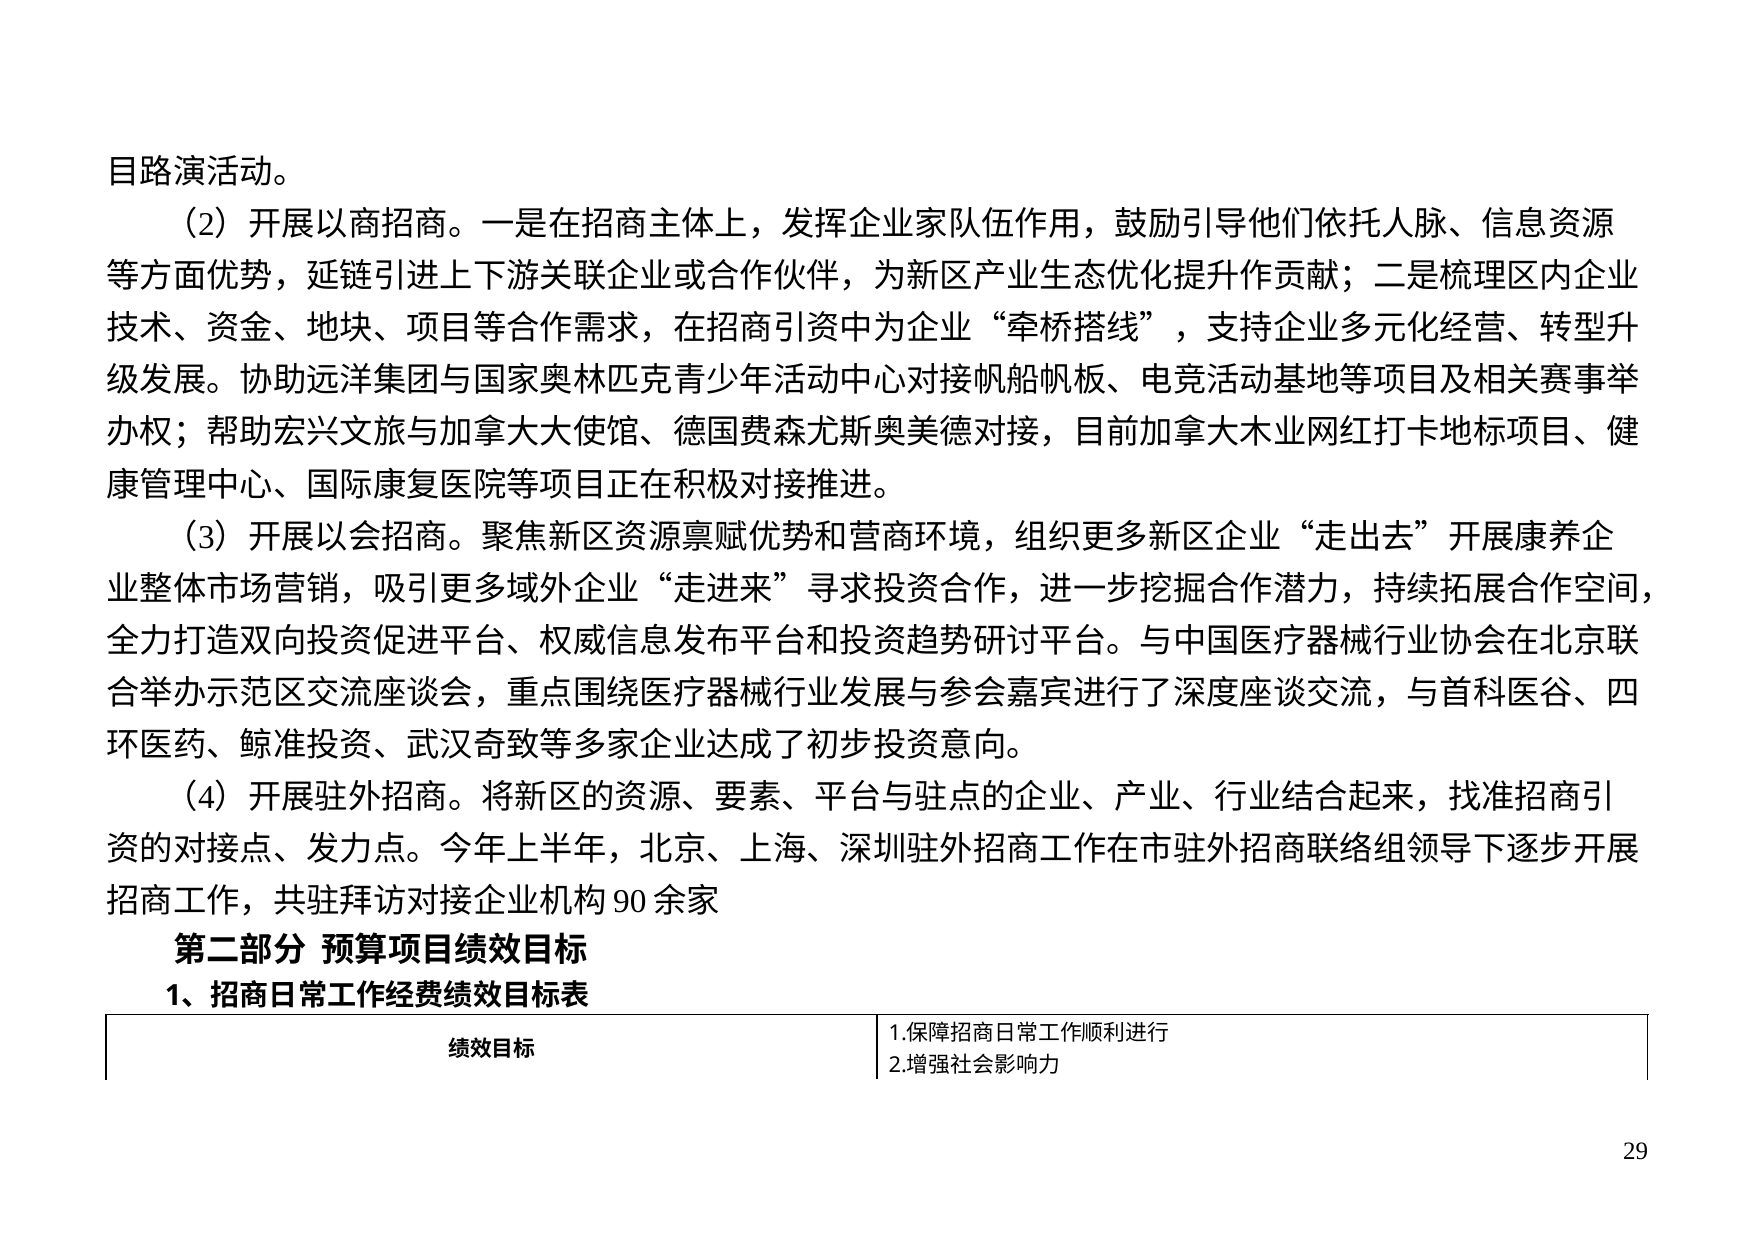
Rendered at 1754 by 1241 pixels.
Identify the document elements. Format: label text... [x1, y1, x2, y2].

text （4）开展驻外招商。将新区的资源、要素、平台与驻点的企业、产业、行业结合起来，找准招商引资的对接点、发力点。今年上半年，北京、上海、深圳驻外招商工作在市驻外招商联络组领导下逐步开展招商工作，共驻拜访对接企业机构90余家 [106, 767, 1648, 923]
table_header 1.保障招商日常工作顺利进行 2.增强社会影响力 [878, 1015, 1647, 1079]
text 1、招商日常工作经费绩效目标表 [106, 971, 1648, 1014]
table_header 绩效目标 [107, 1015, 876, 1079]
text （2）开展以商招商。一是在招商主体上，发挥企业家队伍作用，鼓励引导他们依托人脉、信息资源等方面优势，延链引进上下游关联企业或合作伙伴，为新区产业生态优化提升作贡献；二是梳理区内企业技术、资金、地块、项目等合作需求，在招商引资中为企业“牵桥搭线”，支持企业多元化经营、转型升级发展。协助远洋集团与国家奥林匹克青少年活动中心对接帆船帆板、电竞活动基地等项目及相关赛事举办权；帮助宏兴文旅与加拿大大使馆、德国费森尤斯奥美德对接，目前加拿大木业网红打卡地标项目、健康管理中心、国际康复医院等项目正在积极对接推进。 [106, 194, 1648, 506]
text （3）开展以会招商。聚焦新区资源禀赋优势和营商环境，组织更多新区企业“走出去”开展康养企业整体市场营销，吸引更多域外企业“走进来”寻求投资合作，进一步挖掘合作潜力，持续拓展合作空间，全力打造双向投资促进平台、权威信息发布平台和投资趋势研讨平台。与中国医疗器械行业协会在北京联合举办示范区交流座谈会，重点围绕医疗器械行业发展与参会嘉宾进行了深度座谈交流，与首科医谷、四环医药、鲸准投资、武汉奇致等多家企业达成了初步投资意向。 [106, 506, 1648, 767]
text 第二部分 预算项目绩效目标 [106, 923, 1648, 971]
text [106, 142, 1648, 194]
